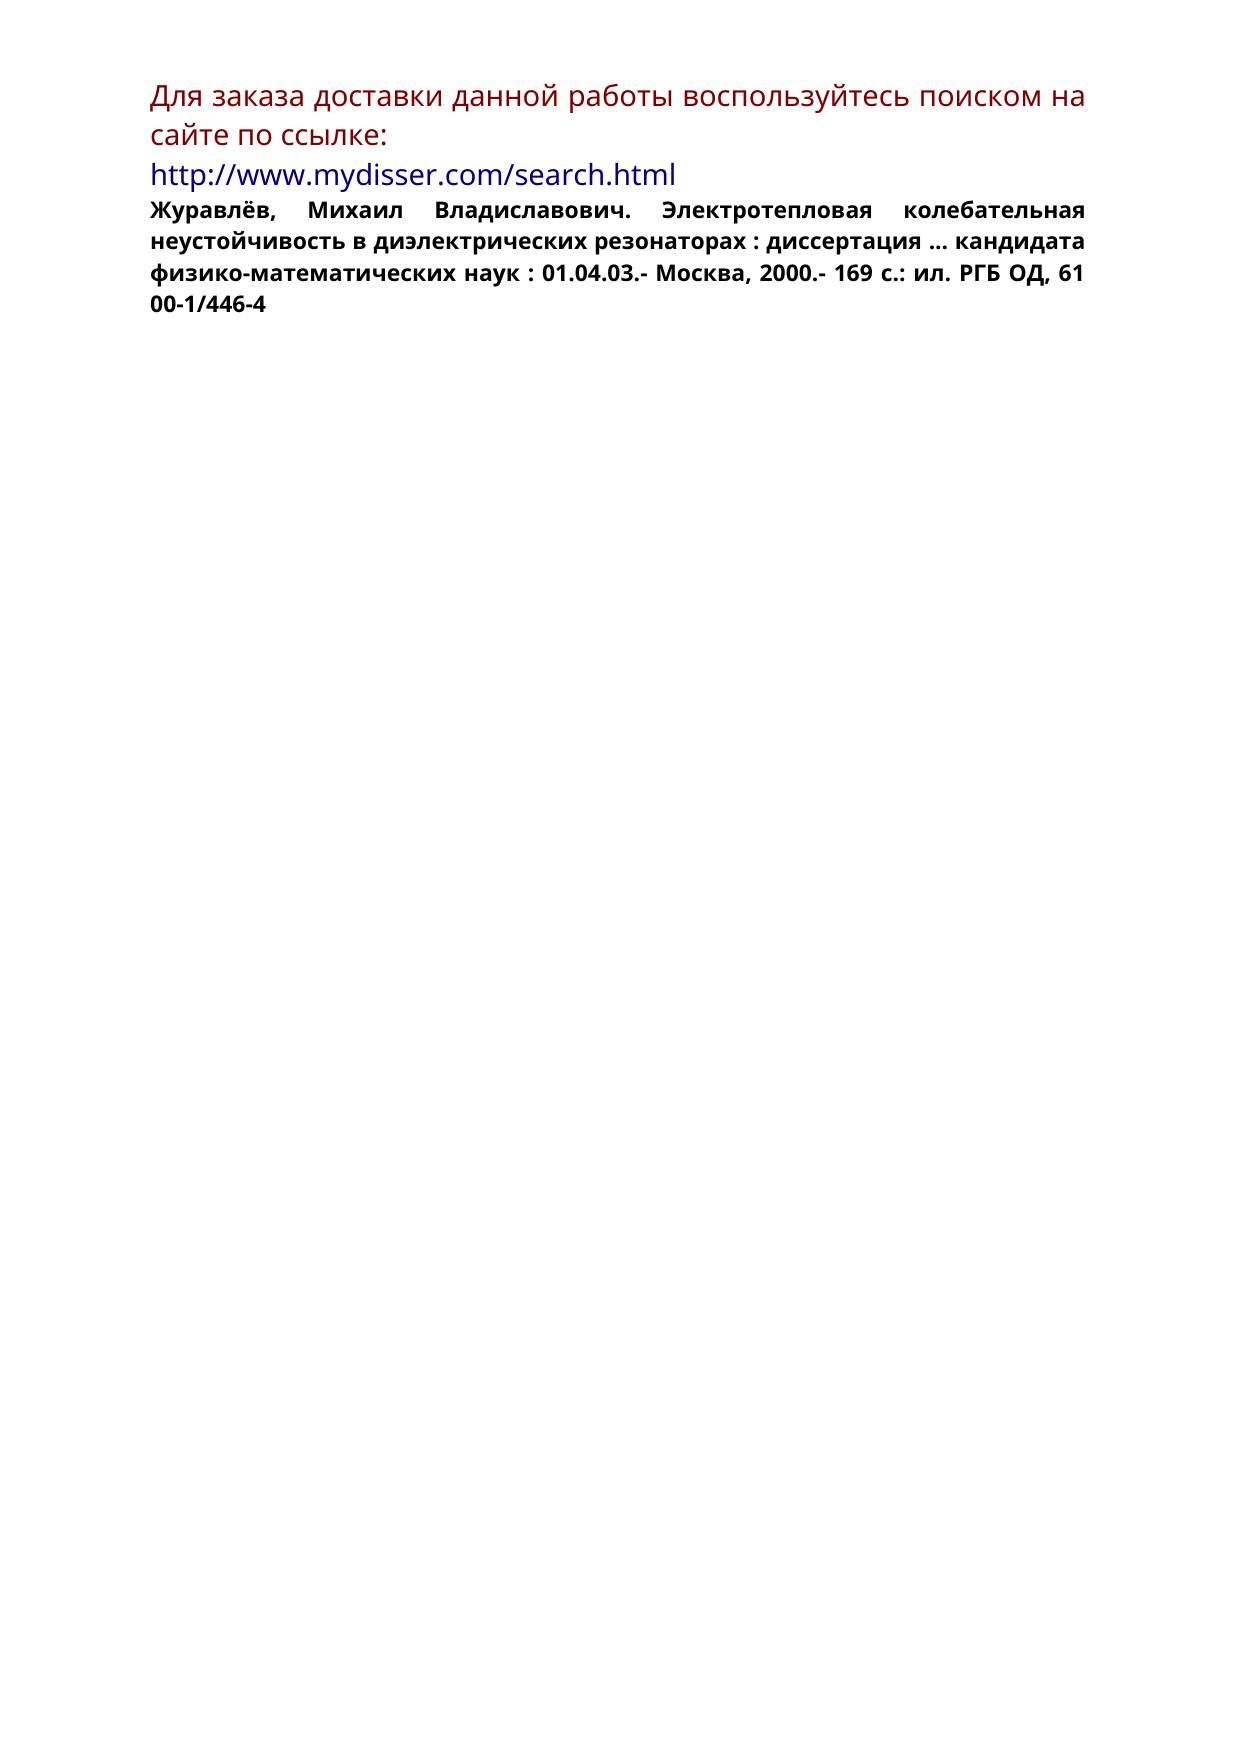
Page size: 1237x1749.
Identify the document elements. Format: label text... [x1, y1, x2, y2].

text Журавлёв, Михаил Владиславович. Электротепловая колебательная неустойчивость в диэлектрических резонаторах : диссертация ... кандидата физико-математических наук : 01.04.03.- Москва, 2000.- 169 с.: ил. РГБ ОД, 61 00-1/446-4 [150, 194, 1086, 319]
